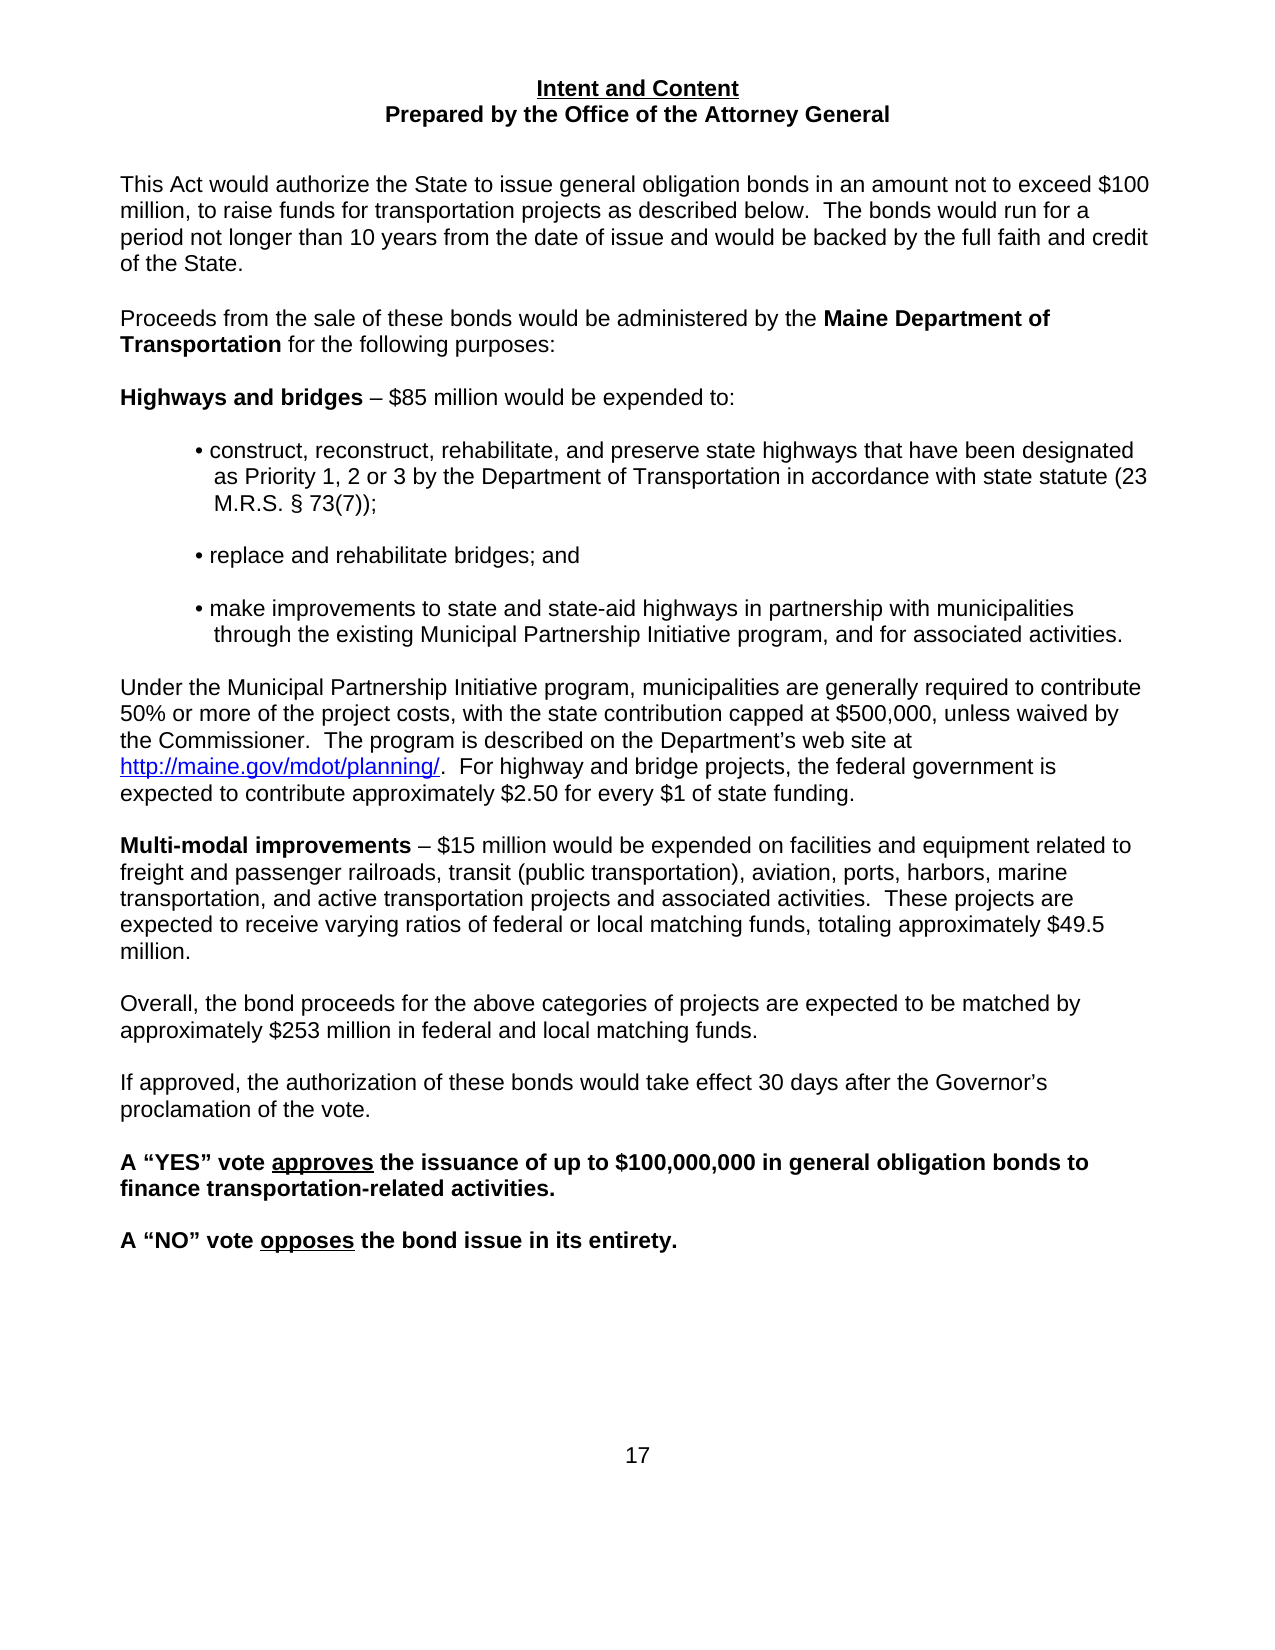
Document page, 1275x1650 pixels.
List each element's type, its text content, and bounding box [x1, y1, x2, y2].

text If approved, the authorization of these bonds would take effect 30 days after the Governor’s proclamation of the vote. [120, 1069, 1155, 1122]
text Highways and bridges – $85 million would be expended to: [120, 384, 1155, 411]
text Proceeds from the sale of these bonds would be administered by the Maine Department of Transportation for the following purposes: [120, 305, 1155, 358]
text Intent and Content [120, 75, 1155, 101]
text • replace and rehabilitate bridges; and [195, 542, 1155, 569]
text Multi-modal improvements – $15 million would be expended on facilities and equipment related to freight and passenger railroads, transit (public transportation), aviation, ports, harbors, marine transportation, and active transportation projects and associated activities. These projects are expected to receive varying ratios of federal or local matching funds, totaling approximately $49.5 million. [120, 832, 1155, 964]
text A “NO” vote opposes the bond issue in its entirety. [120, 1227, 1155, 1254]
text Prepared by the Office of the Attorney General [120, 101, 1155, 128]
text Overall, the bond proceeds for the above categories of projects are expected to be matched by approximately $253 million in federal and local matching funds. [120, 990, 1155, 1043]
text A “YES” vote approves the issuance of up to $100,000,000 in general obligation bonds to finance transportation-related activities. [120, 1148, 1155, 1201]
text • make improvements to state and state-aid highways in partnership with municipalities through the existing Municipal Partnership Initiative program, and for associated activities. [195, 595, 1155, 648]
text Under the Municipal Partnership Initiative program, municipalities are generally required to contribute 50% or more of the project costs, with the state contribution capped at $500,000, unless waived by the Commissioner. The program is described on the Department’s web site at http://maine.gov/mdot/planning/. For highway and bridge projects, the federal government is expected to contribute approximately $2.50 for every $1 of state funding. [120, 674, 1155, 806]
text • construct, reconstruct, rehabilitate, and preserve state highways that have been designated as Priority 1, 2 or 3 by the Department of Transportation in accordance with state statute (23 M.R.S. § 73(7)); [195, 437, 1155, 516]
text This Act would authorize the State to issue general obligation bonds in an amount not to exceed $100 million, to raise funds for transportation projects as described below. The bonds would run for a period not longer than 10 years from the date of issue and would be backed by the full faith and credit of the State. [120, 171, 1155, 276]
